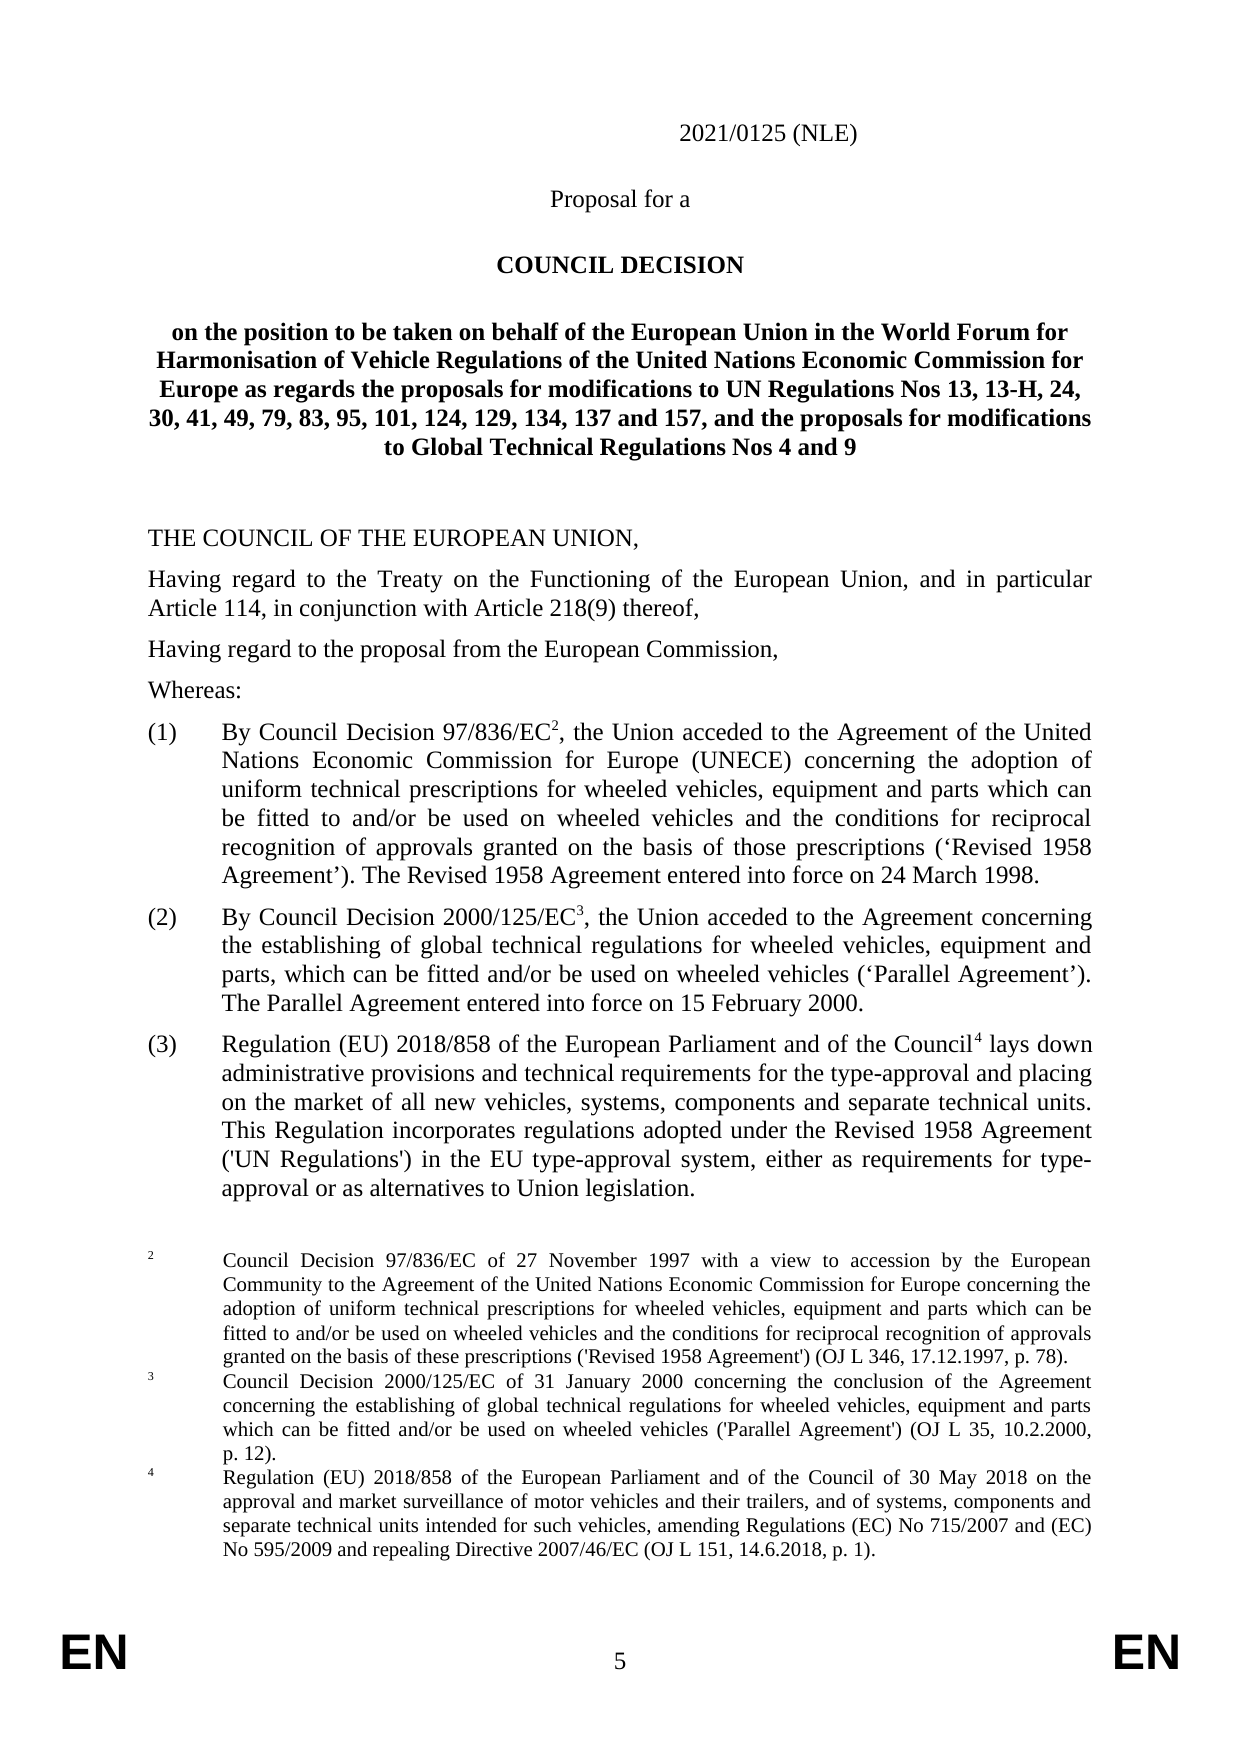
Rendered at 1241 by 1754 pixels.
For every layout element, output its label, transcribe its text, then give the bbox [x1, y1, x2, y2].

text Whereas: [148, 676, 1093, 704]
text THE COUNCIL OF THE EUROPEAN UNION, [148, 523, 1093, 552]
text (3) Regulation (EU) 2018/858 of the European Parliament and of the Council lays down administrative provisions and technical requirements for the type-approval and placing on the market of all new vehicles, systems, components and separate technical units. This Regulation incorporates regulations adopted under the Revised 1958 Agreement ('UN Regulations') in the EU type-approval system, either as requirements for type-approval or as alternatives to Union legislation. [148, 1029, 1093, 1202]
text 2021/0125 (NLE) [679, 118, 1093, 147]
text Proposal for a [148, 184, 1093, 213]
text (1) By Council Decision 97/836/EC, the Union acceded to the Agreement of the United Nations Economic Commission for Europe (UNECE) concerning the adoption of uniform technical prescriptions for wheeled vehicles, equipment and parts which can be fitted to and/or be used on wheeled vehicles and the conditions for reciprocal recognition of approvals granted on the basis of those prescriptions (‘Revised 1958 Agreement’). The Revised 1958 Agreement entered into force on 24 March 1998. [148, 717, 1093, 889]
text Having regard to the Treaty on the Functioning of the European Union, and in particular Article 114, in conjunction with Article 218(9) thereof, [148, 564, 1093, 622]
text Having regard to the proposal from the European Commission, [148, 634, 1093, 663]
text on the position to be taken on behalf of the European Union in the World Forum for Harmonisation of Vehicle Regulations of the United Nations Economic Commission for Europe as regards the proposals for modifications to UN Regulations Nos 13, 13-H, 24, 30, 41, 49, 79, 83, 95, 101, 124, 129, 134, 137 and 157, and the proposals for modifications to Global Technical Regulations Nos 4 and 9 [148, 317, 1093, 461]
text COUNCIL DECISION [148, 251, 1093, 279]
text (2) By Council Decision 2000/125/EC, the Union acceded to the Agreement concerning the establishing of global technical regulations for wheeled vehicles, equipment and parts, which can be fitted and/or be used on wheeled vehicles (‘Parallel Agreement’). The Parallel Agreement entered into force on 15 February 2000. [148, 902, 1093, 1017]
